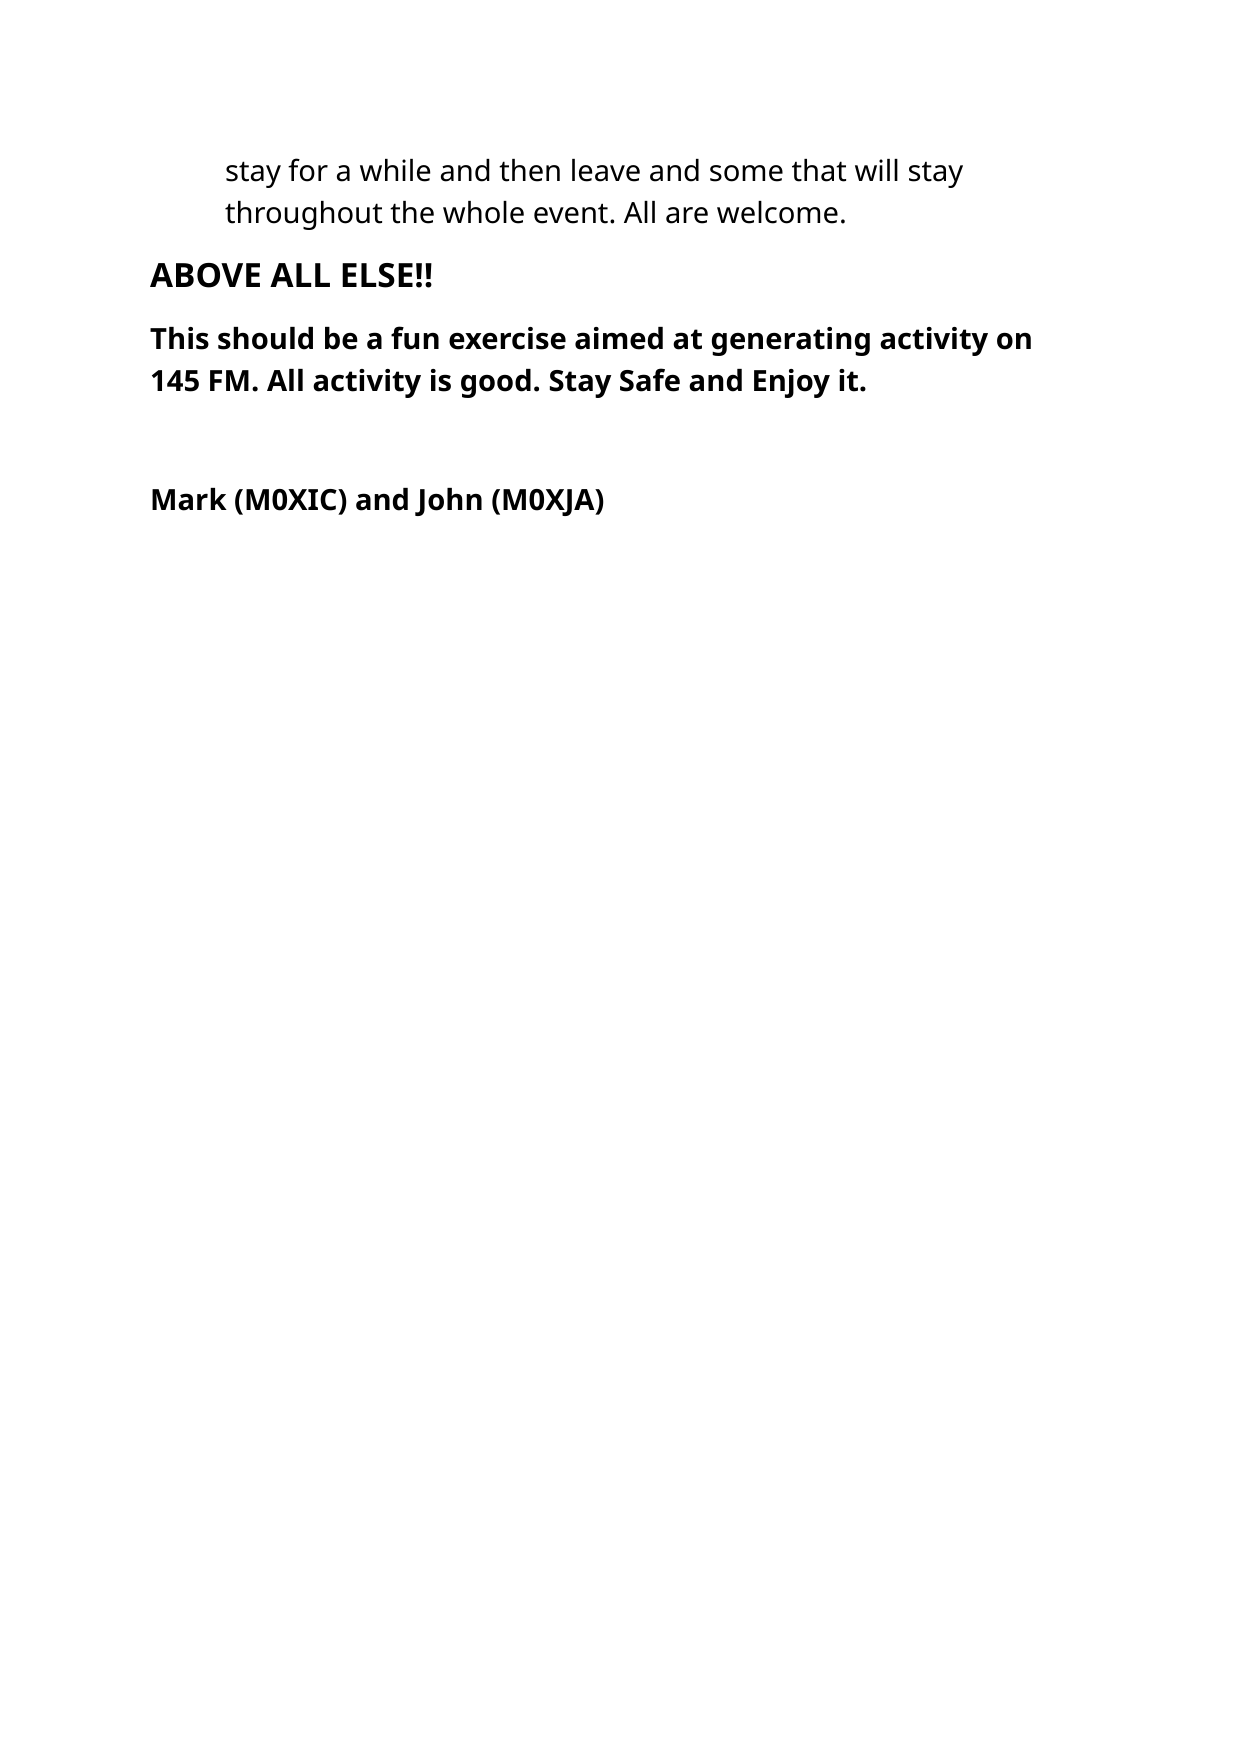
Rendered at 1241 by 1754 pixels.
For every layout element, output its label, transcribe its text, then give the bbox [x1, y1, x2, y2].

text This should be a fun exercise aimed at generating activity on 145 FM. All activity is good. Stay Safe and Enjoy it. [150, 318, 1090, 400]
text ABOVE ALL ELSE!! [150, 252, 1090, 298]
text Mark (M0XIC) and John (M0XJA) [150, 480, 1090, 519]
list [187, 150, 1090, 232]
